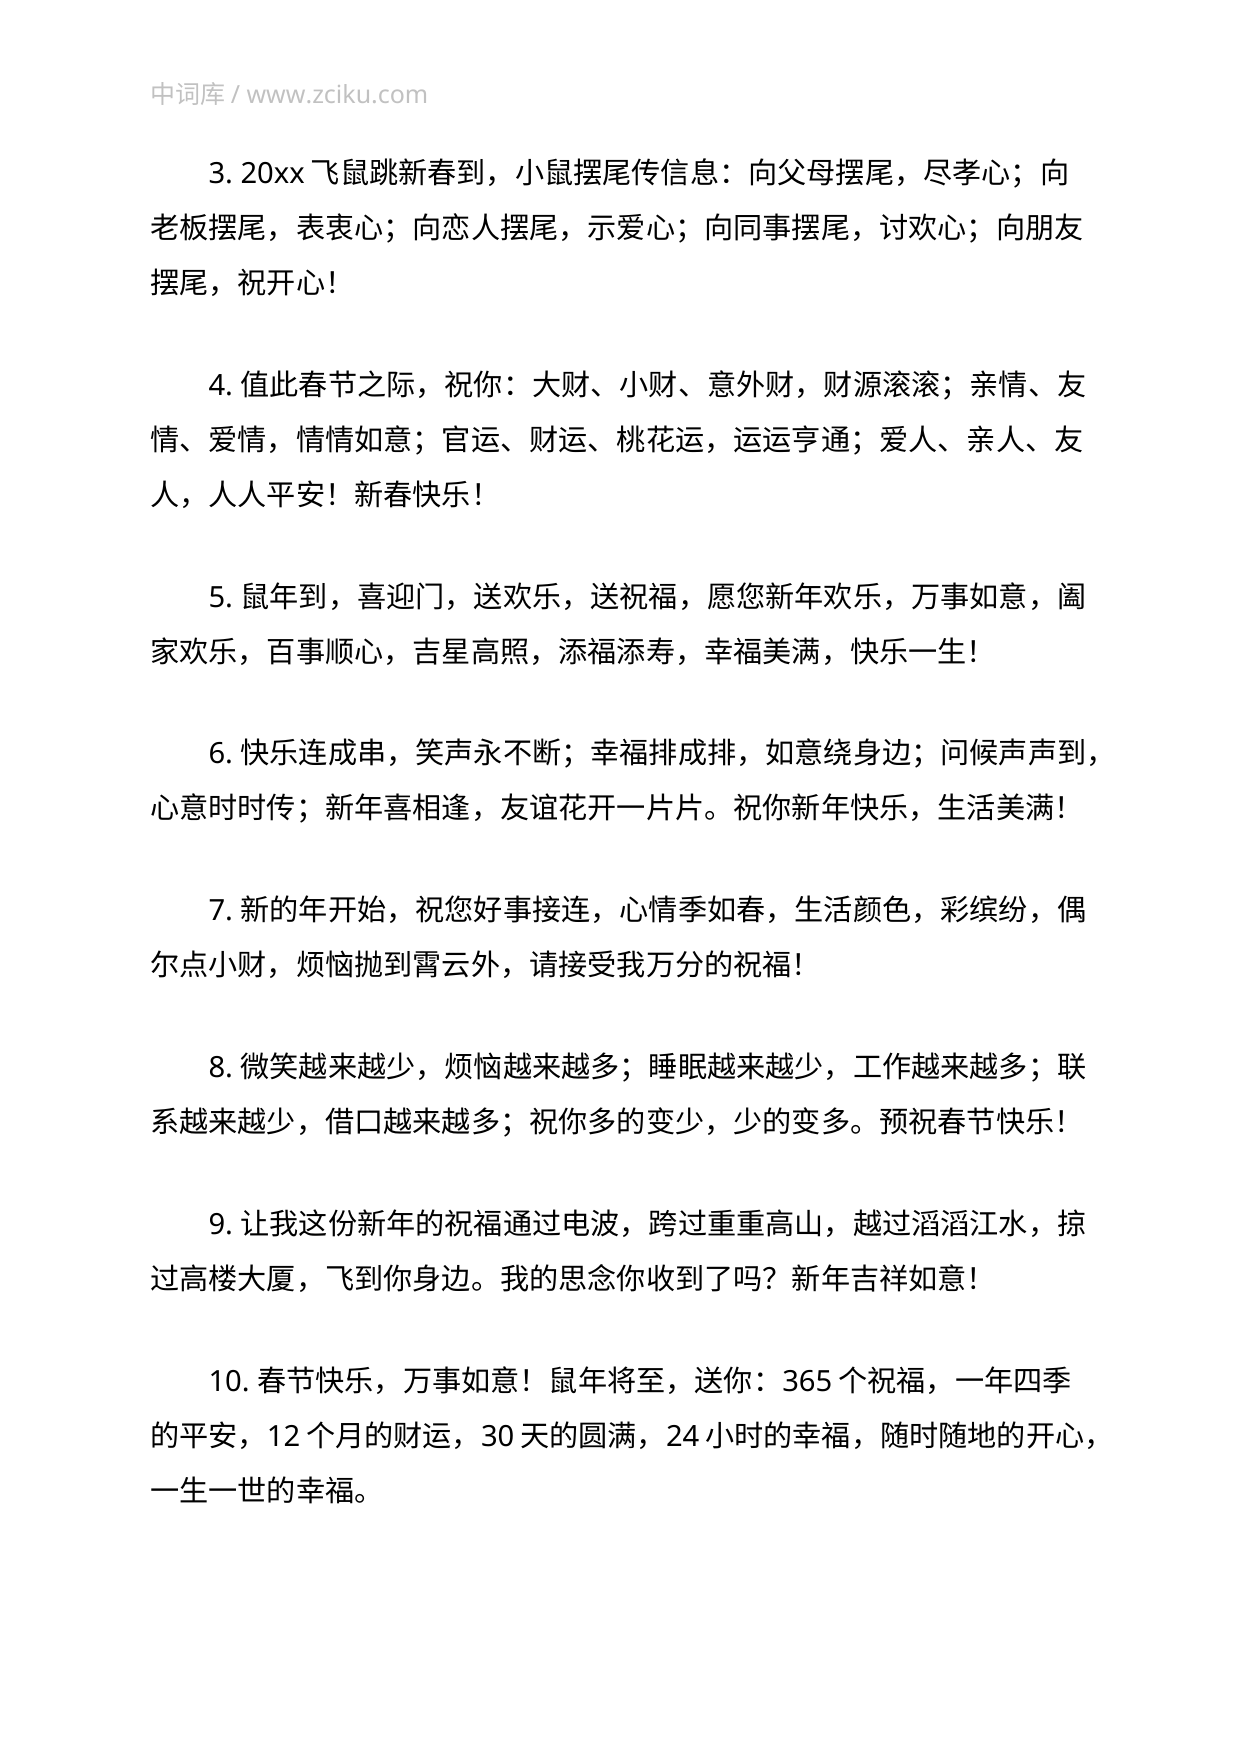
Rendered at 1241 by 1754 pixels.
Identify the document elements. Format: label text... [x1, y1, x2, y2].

text 8. 微笑越来越少，烦恼越来越多；睡眠越来越少，工作越来越多；联系越来越少，借口越来越多；祝你多的变少，少的变多。预祝春节快乐！ [150, 1044, 1090, 1141]
text 10. 春节快乐，万事如意！鼠年将至，送你：365个祝福，一年四季的平安，12个月的财运，30天的圆满，24小时的幸福，随时随地的开心，一生一世的幸福。 [150, 1357, 1090, 1509]
text 3. 20xx飞鼠跳新春到，小鼠摆尾传信息：向父母摆尾，尽孝心；向老板摆尾，表衷心；向恋人摆尾，示爱心；向同事摆尾，讨欢心；向朋友摆尾，祝开心！ [150, 150, 1090, 302]
text 7. 新的年开始，祝您好事接连，心情季如春，生活颜色，彩缤纷，偶尔点小财，烦恼抛到霄云外，请接受我万分的祝福！ [150, 887, 1090, 984]
text 9. 让我这份新年的祝福通过电波，跨过重重高山，越过滔滔江水，掠过高楼大厦，飞到你身边。我的思念你收到了吗？新年吉祥如意！ [150, 1200, 1090, 1298]
text 6. 快乐连成串，笑声永不断；幸福排成排，如意绕身边；问候声声到，心意时时传；新年喜相逢，友谊花开一片片。祝你新年快乐，生活美满！ [150, 730, 1090, 827]
text 5. 鼠年到，喜迎门，送欢乐，送祝福，愿您新年欢乐，万事如意，阖家欢乐，百事顺心，吉星高照，添福添寿，幸福美满，快乐一生！ [150, 573, 1090, 671]
text 4. 值此春节之际，祝你：大财、小财、意外财，财源滚滚；亲情、友情、爱情，情情如意；官运、财运、桃花运，运运亨通；爱人、亲人、友人，人人平安！新春快乐！ [150, 362, 1090, 514]
